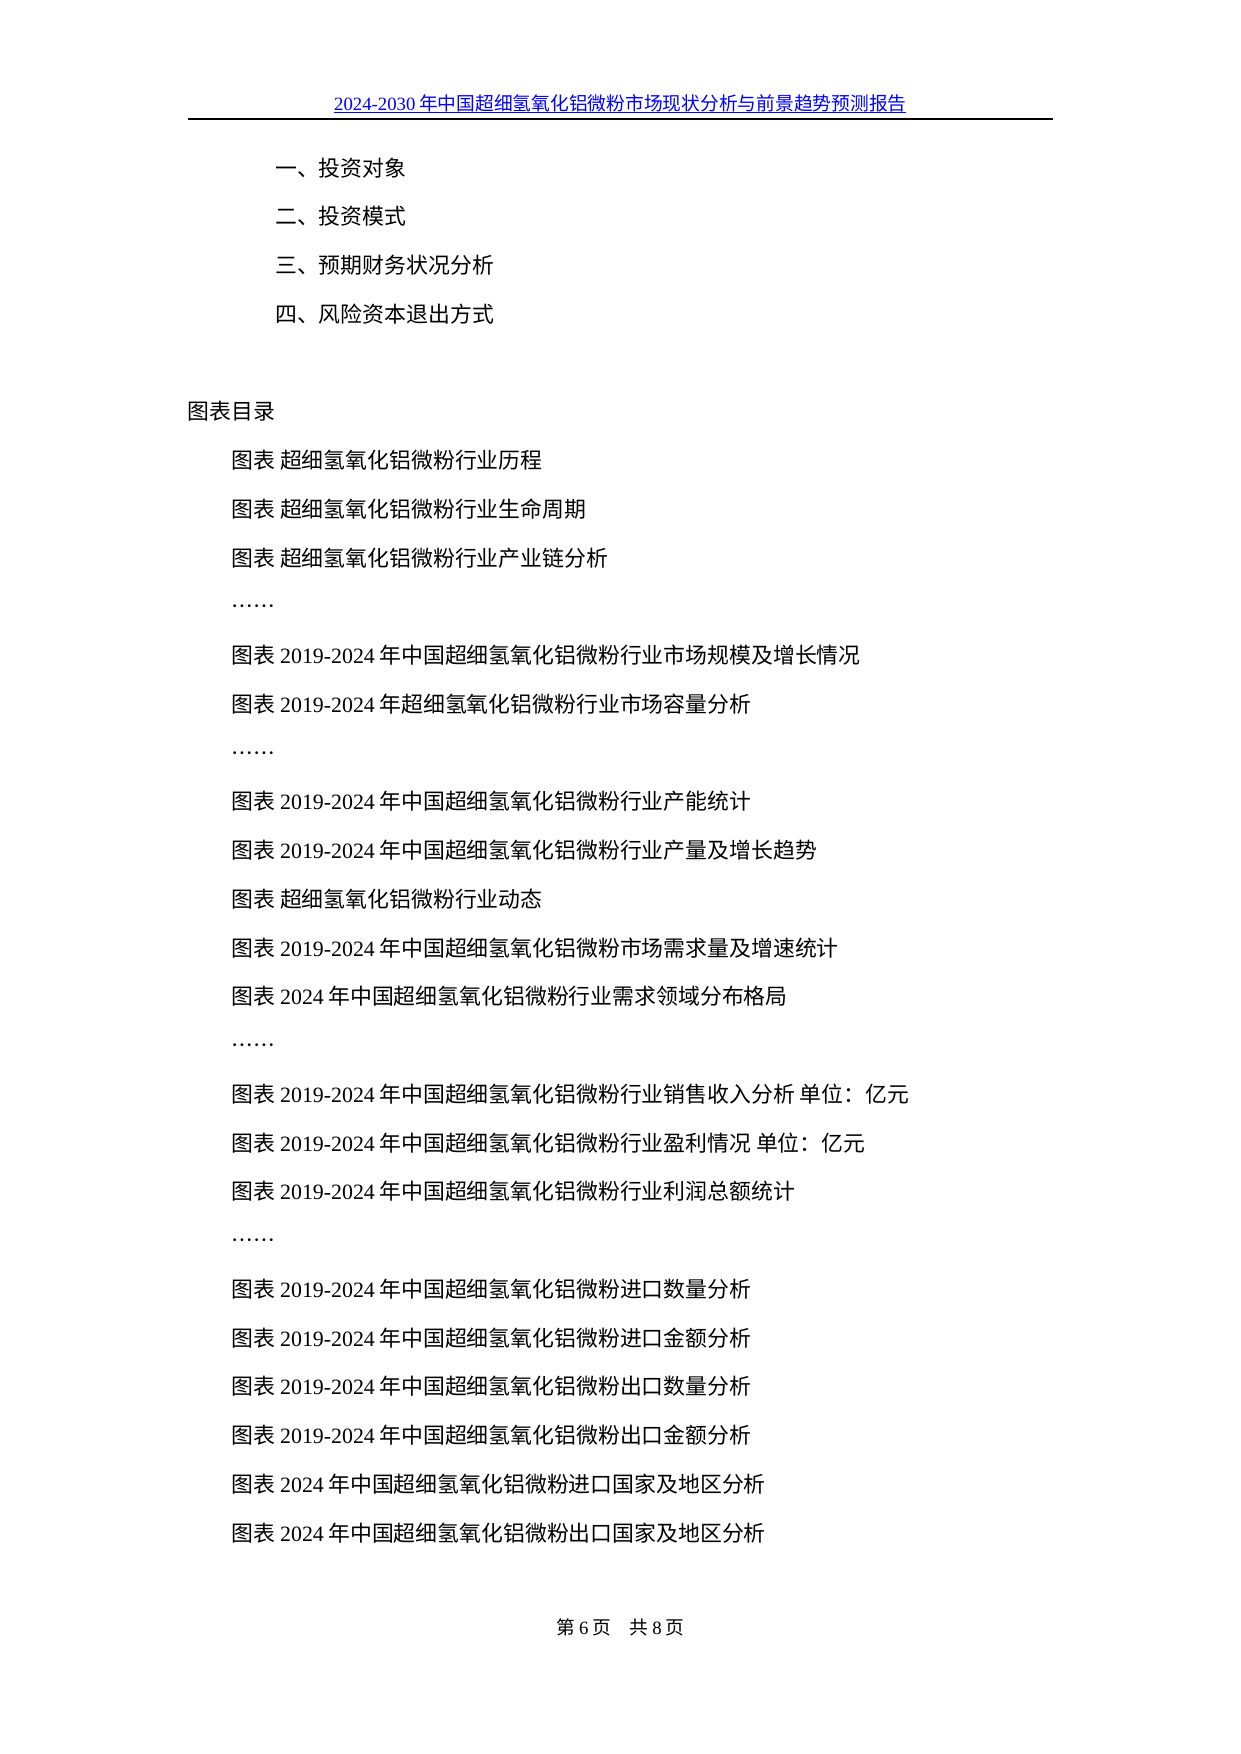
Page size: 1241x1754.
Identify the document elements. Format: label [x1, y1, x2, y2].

text [187, 150, 1053, 1548]
